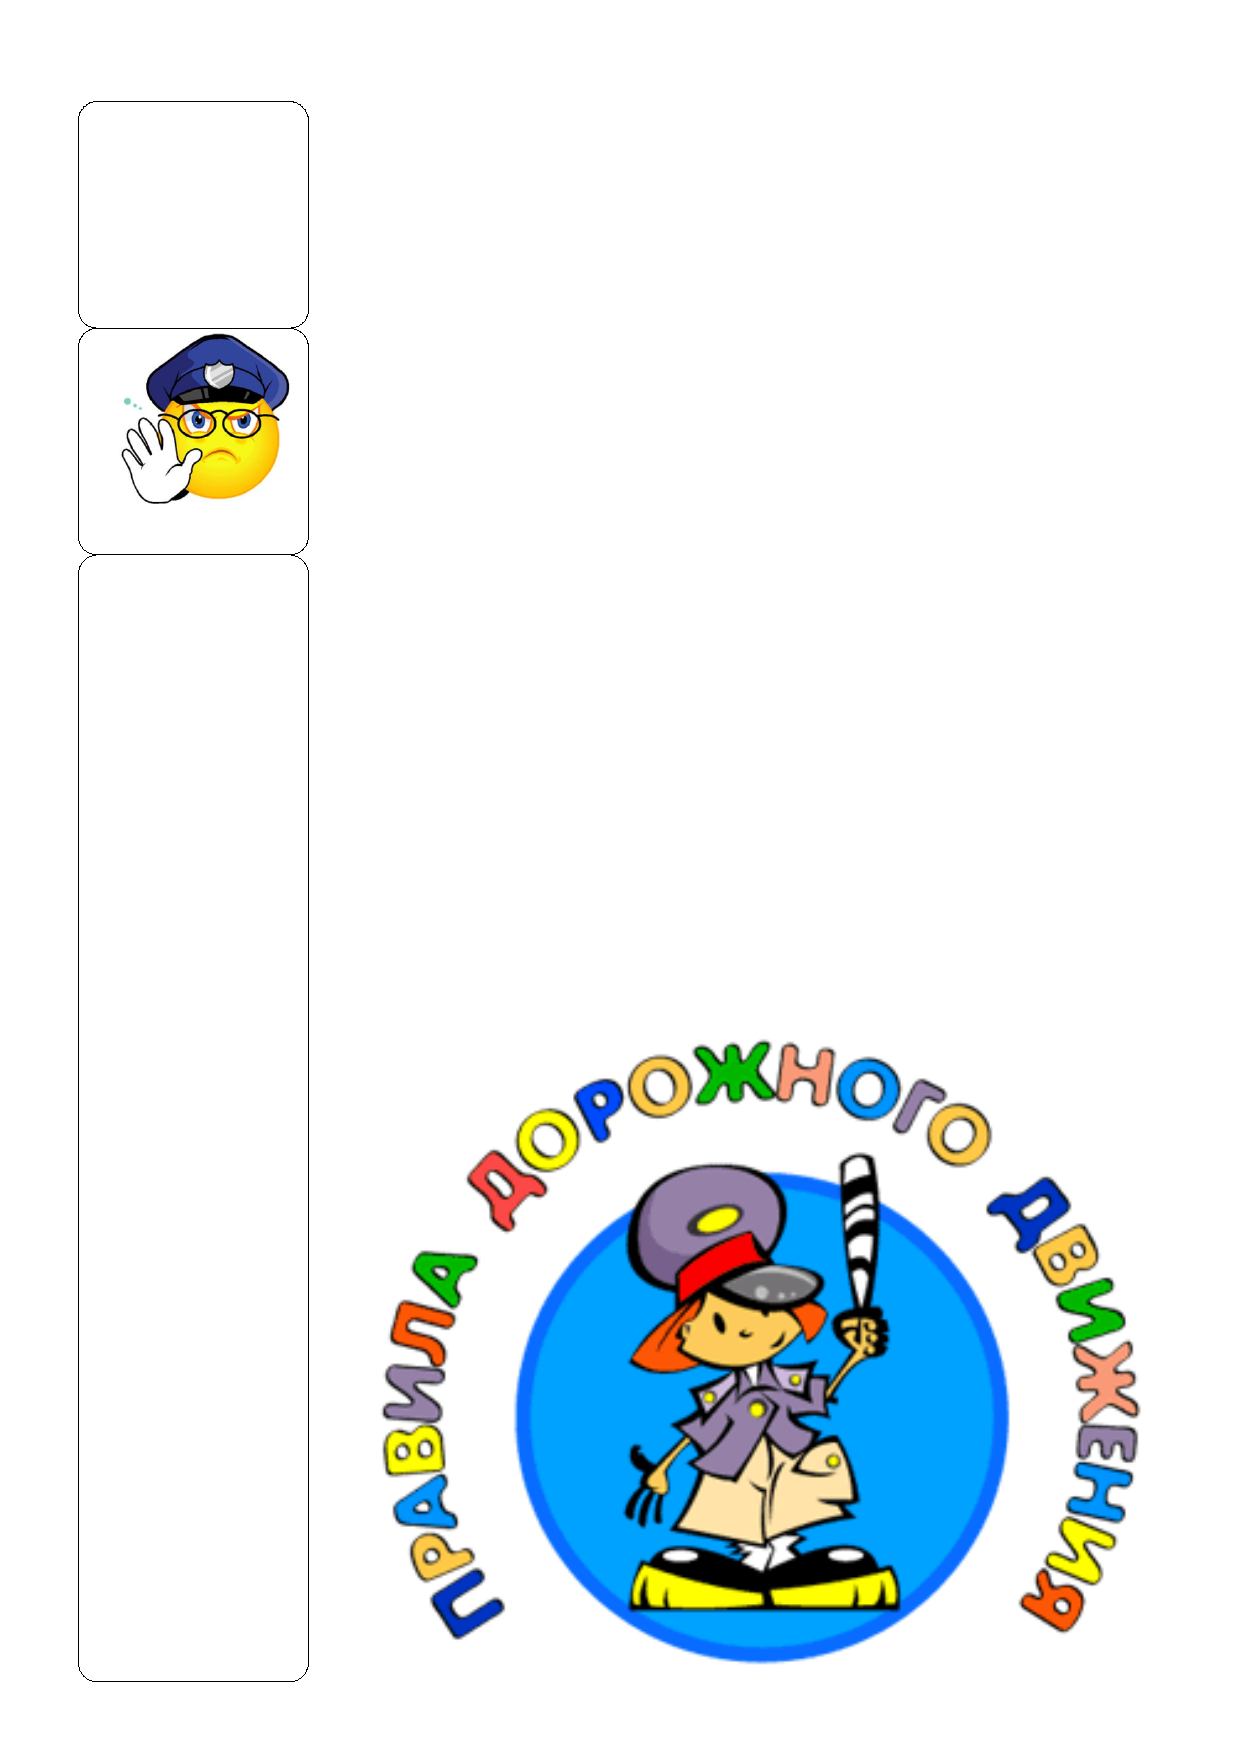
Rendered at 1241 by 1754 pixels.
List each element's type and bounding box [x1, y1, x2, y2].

picture [119, 333, 291, 504]
picture [342, 1006, 1173, 1689]
